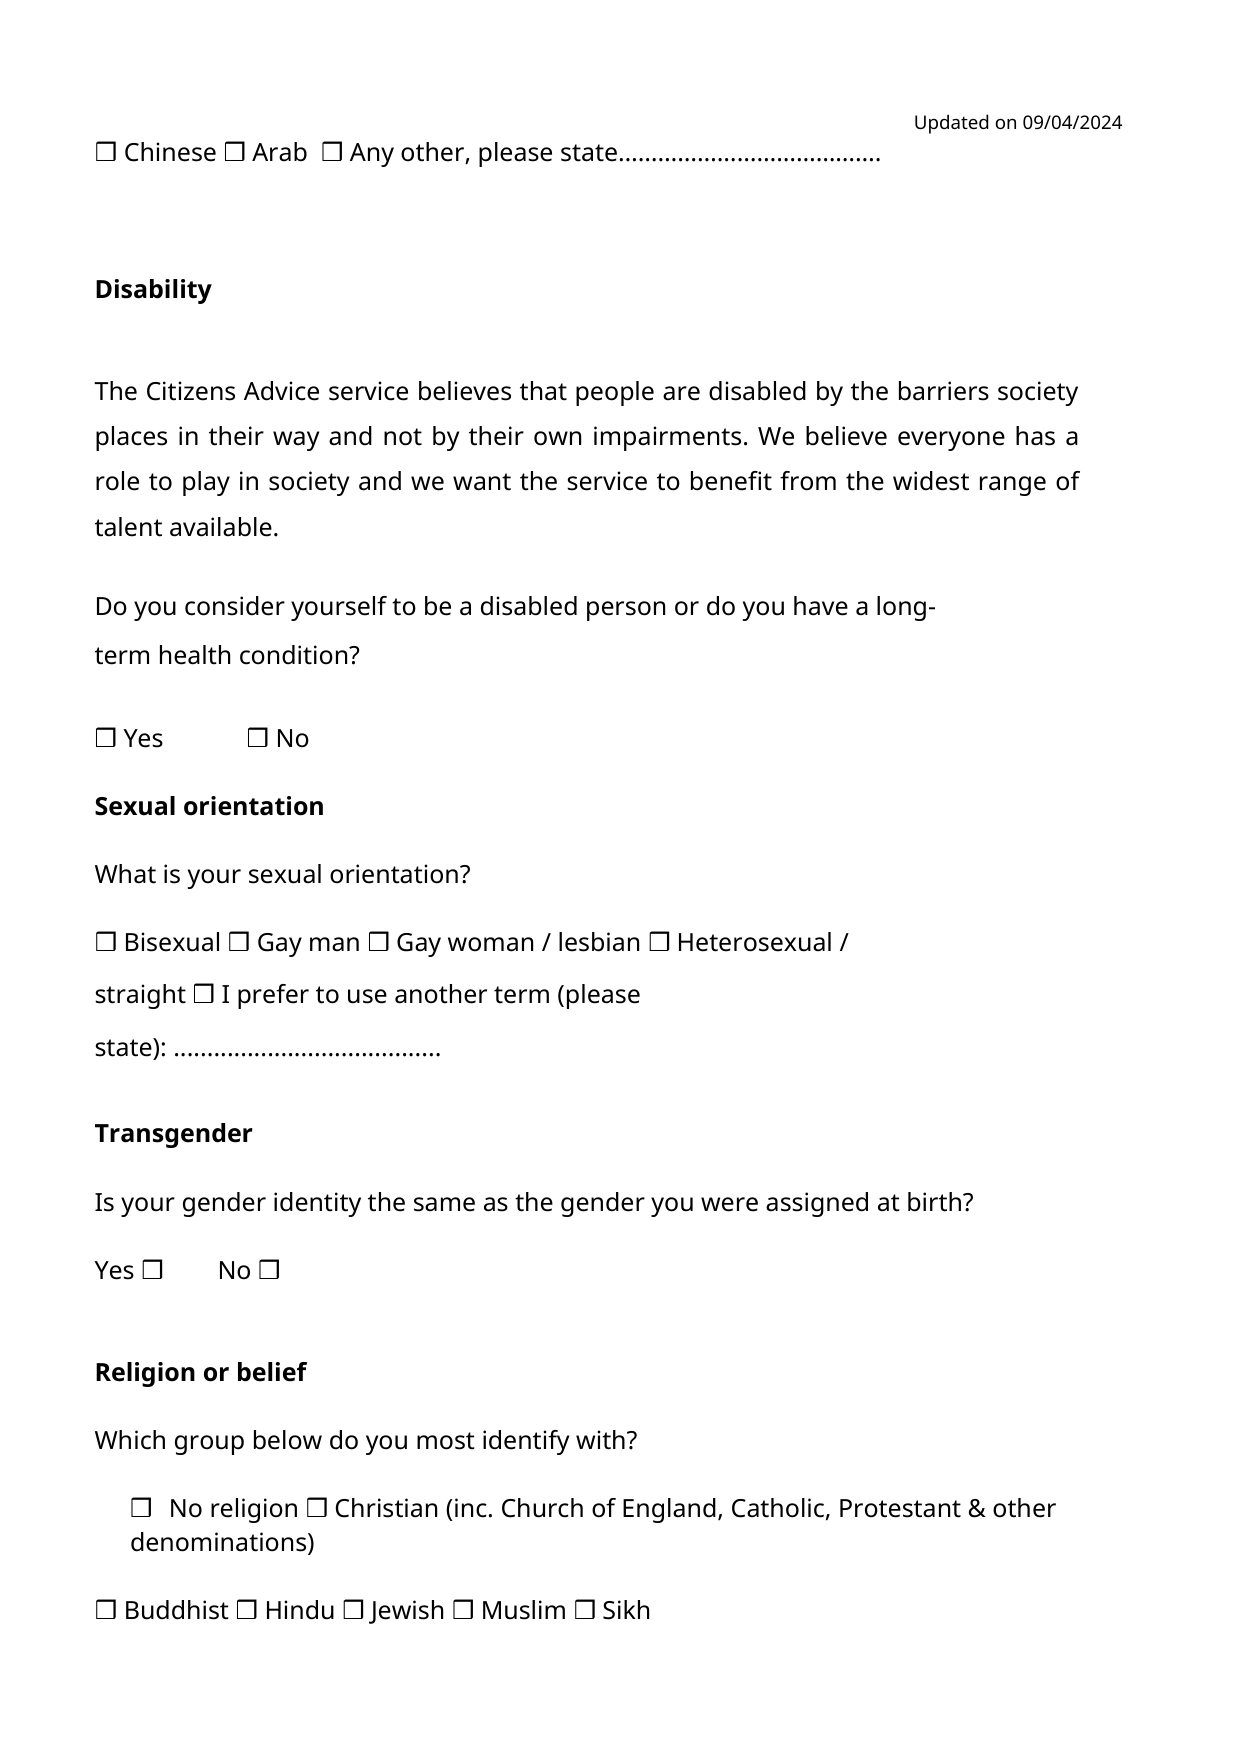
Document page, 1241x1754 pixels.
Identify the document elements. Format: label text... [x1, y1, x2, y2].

list No religion ❒ Christian (inc. Church of England, Catholic, Protestant & other denominations) [130, 1491, 1122, 1559]
list Buddhist ❒ Hindu ❒ Jewish ❒ Muslim ❒ Sikh [94, 1593, 1122, 1627]
text The Citizens Advice service believes that people are disabled by the barriers society places in their way and not by their own impairments. We believe everyone has a role to play in society and we want the service to benefit from the widest range of talent available. [94, 373, 1081, 543]
text Which group below do you most identify with? [94, 1423, 1122, 1457]
text What is your sexual orientation? [94, 857, 1122, 891]
text Yes ❒ No ❒ [94, 1252, 1122, 1286]
text Religion or belief [94, 1354, 1122, 1388]
text Do you consider yourself to be a disabled person or do you have a long-term health condition? [94, 588, 966, 671]
text Disability [94, 271, 1122, 305]
text Is your gender identity the same as the gender you were assigned at birth? [94, 1184, 1122, 1218]
list Bisexual ❒ Gay man ❒ Gay woman / lesbian ❒ Heterosexual / straight ❒ I prefer to use another term (please state): ........................................ [94, 925, 906, 1064]
text ❒ Yes ❒ No [94, 720, 1122, 754]
text Sexual orientation [94, 788, 1122, 823]
text Transgender [94, 1116, 1122, 1150]
list Chinese ❒ Arab ❒ Any other, please state…………………………………. [94, 135, 1122, 169]
